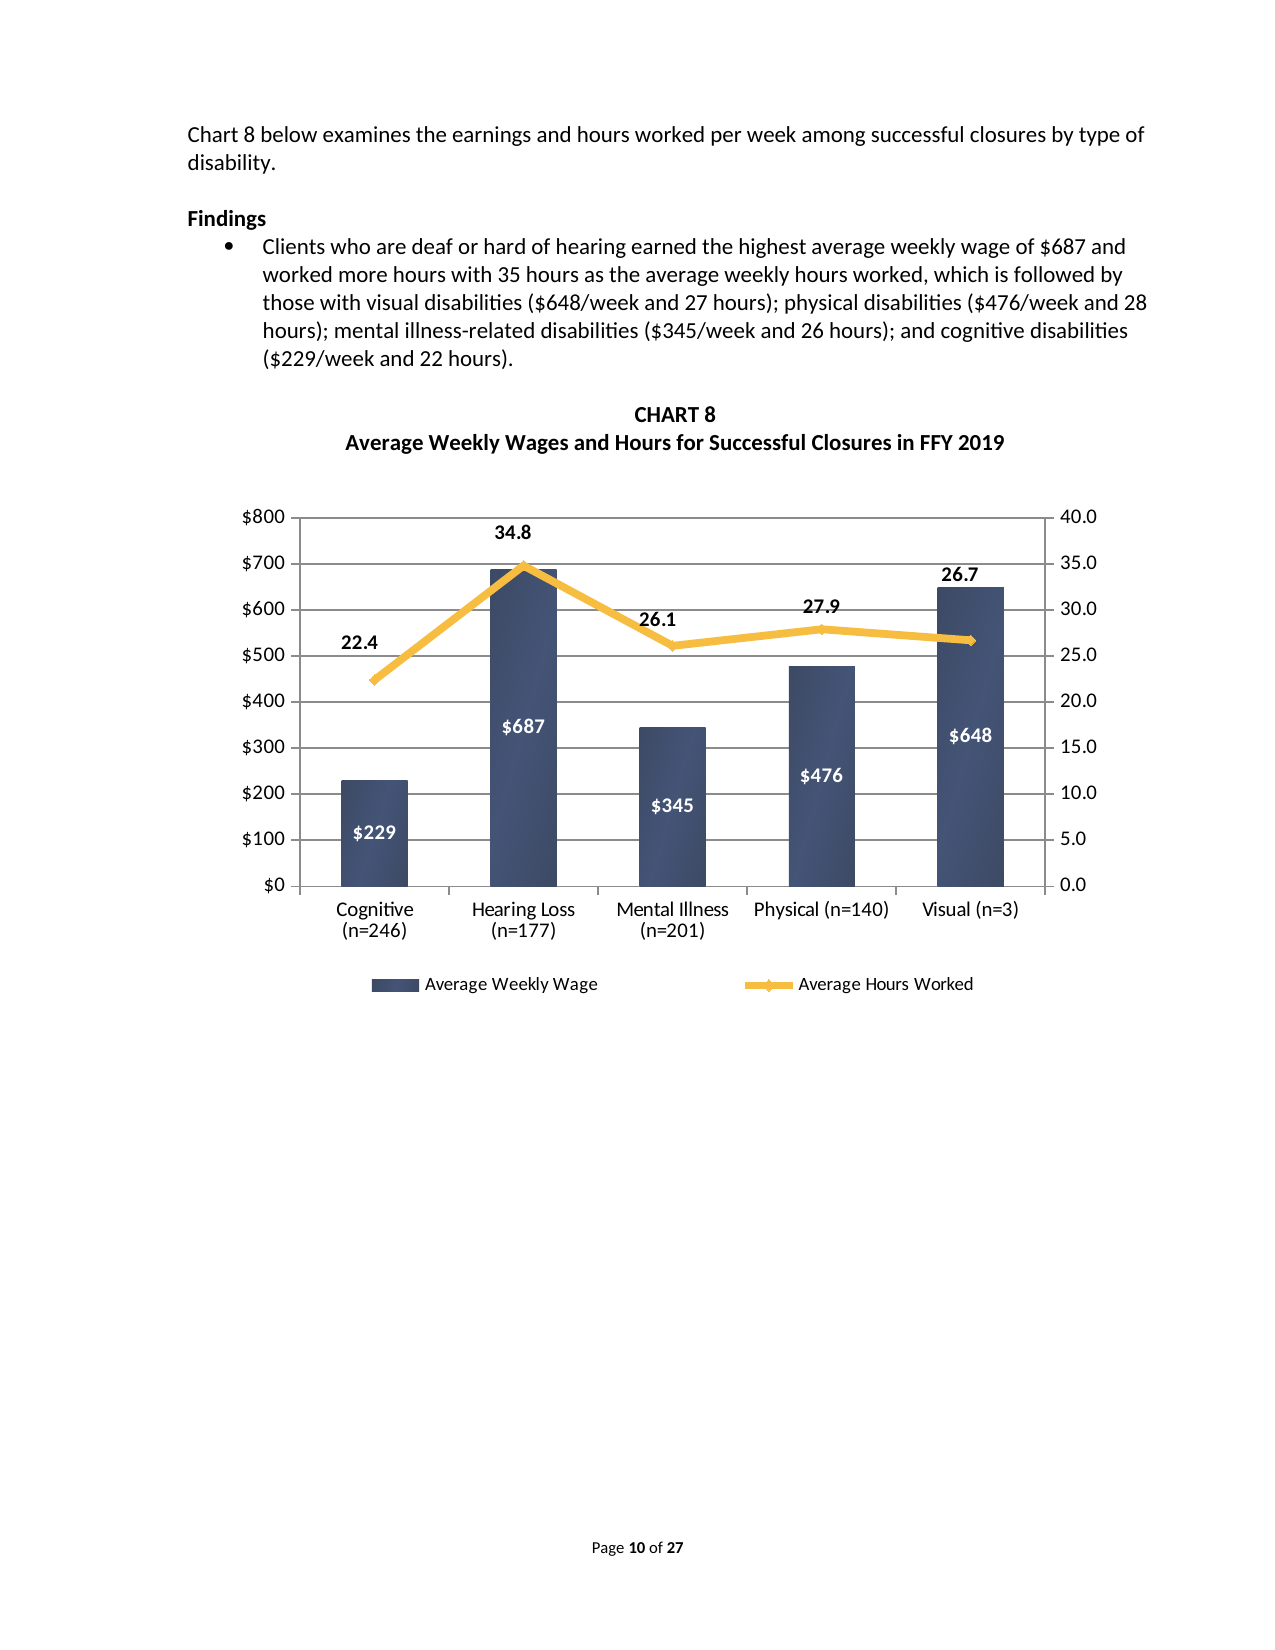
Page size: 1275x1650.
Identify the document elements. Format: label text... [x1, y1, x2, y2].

list Average Weekly Wages and Hours for Successful Closures in FFY 2019 [187, 428, 1162, 456]
list Findings [187, 204, 1162, 232]
list CHART 8 [187, 400, 1162, 428]
list Chart 8 below examines the earnings and hours worked per week among successful closures by type of disability. [187, 120, 1162, 176]
list Clients who are deaf or hard of hearing earned the highest average weekly wage of $687 and worked more hours with 35 hours as the average weekly hours worked, which is followed by those with visual disabilities ($648/week and 27 hours); physical disabilities ($476/week and 28 hours); mental illness-related disabilities ($345/week and 26 hours); and cognitive disabilities ($229/week and 22 hours). [225, 232, 1162, 372]
